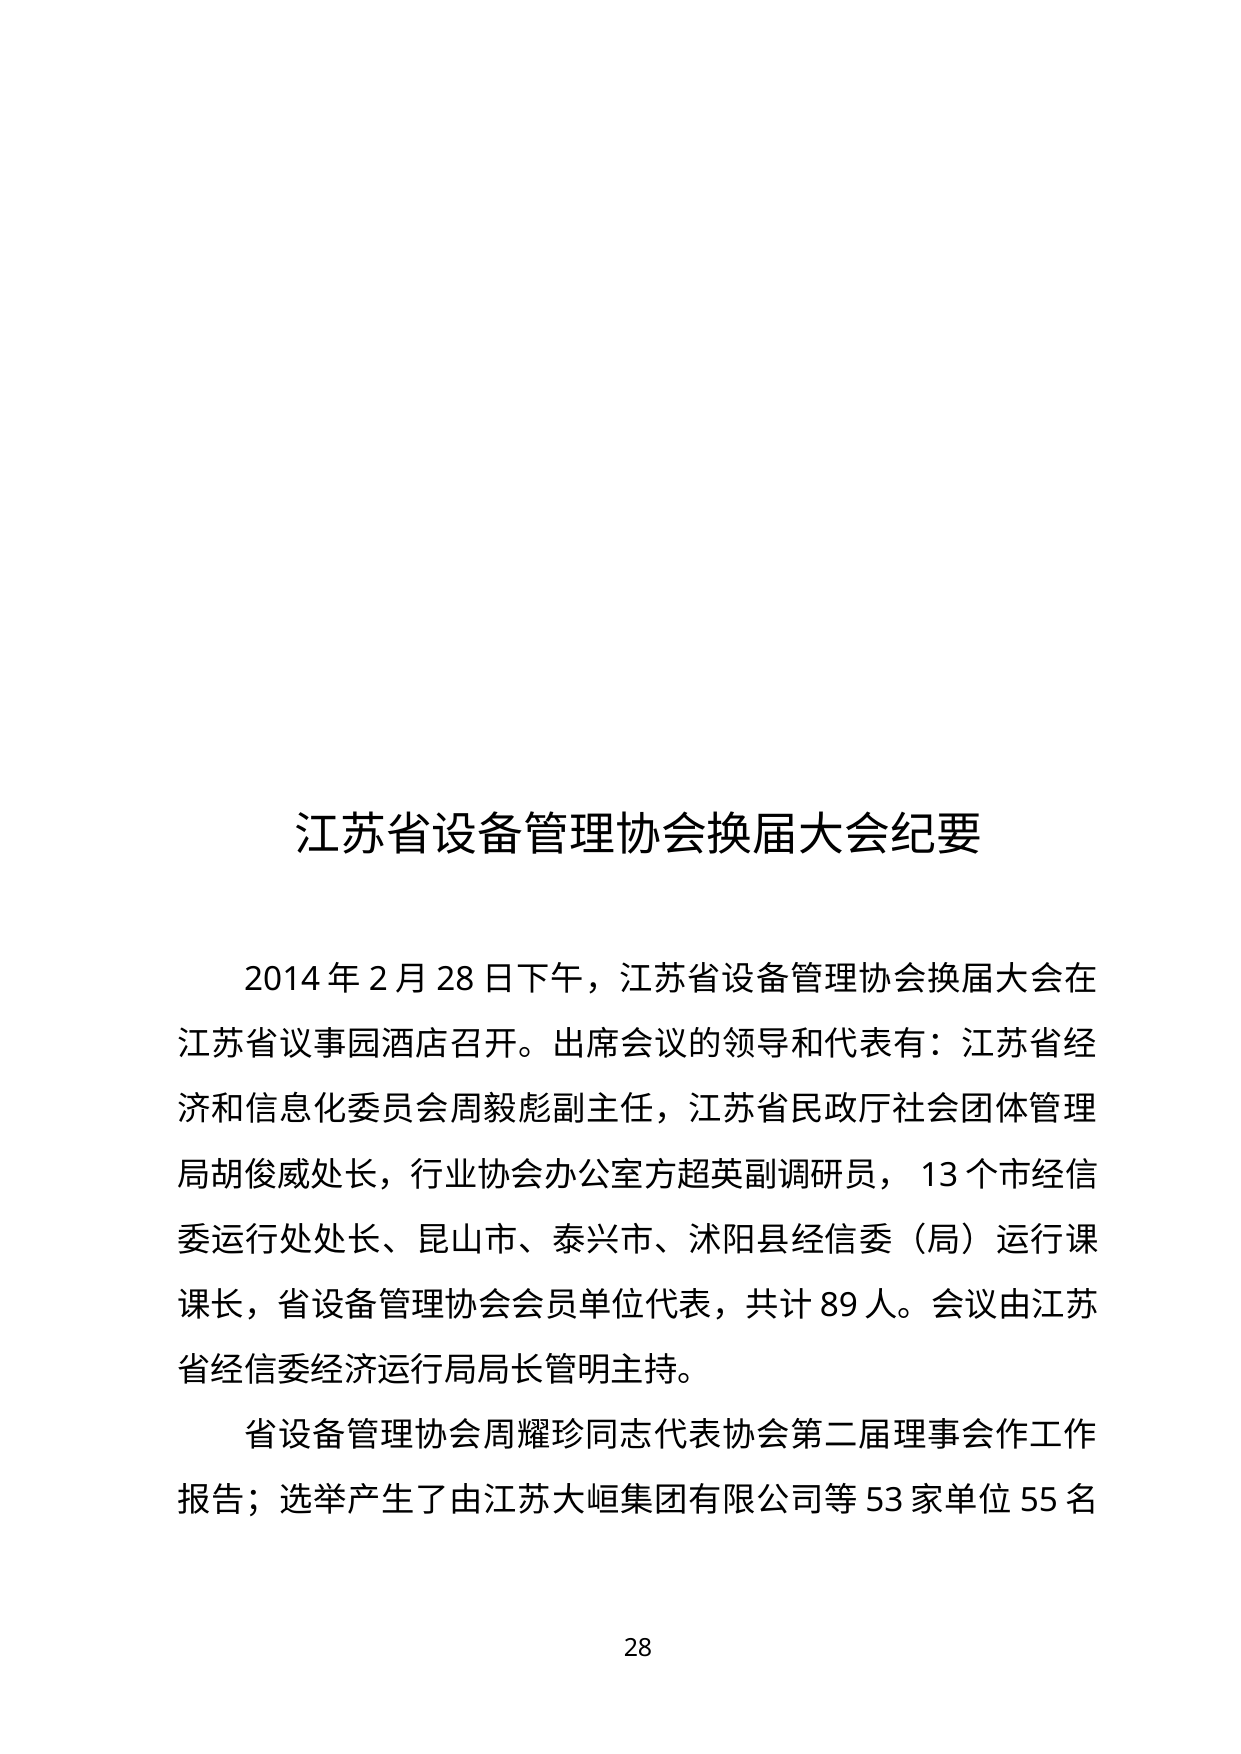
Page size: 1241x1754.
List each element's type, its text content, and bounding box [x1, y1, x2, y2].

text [177, 1408, 1098, 1522]
text 2014年2月28日下午，江苏省设备管理协会换届大会在江苏省议事园酒店召开。出席会议的领导和代表有：江苏省经济和信息化委员会周毅彪副主任，江苏省民政厅社会团体管理局胡俊威处长，行业协会办公室方超英副调研员， 13个市经信委运行处处长、昆山市、泰兴市、沭阳县经信委（局）运行课课长，省设备管理协会会员单位代表，共计89人。会议由江苏省经信委经济运行局局长管明主持。 [177, 952, 1098, 1391]
text 江苏省设备管理协会换届大会纪要 [177, 797, 1098, 864]
